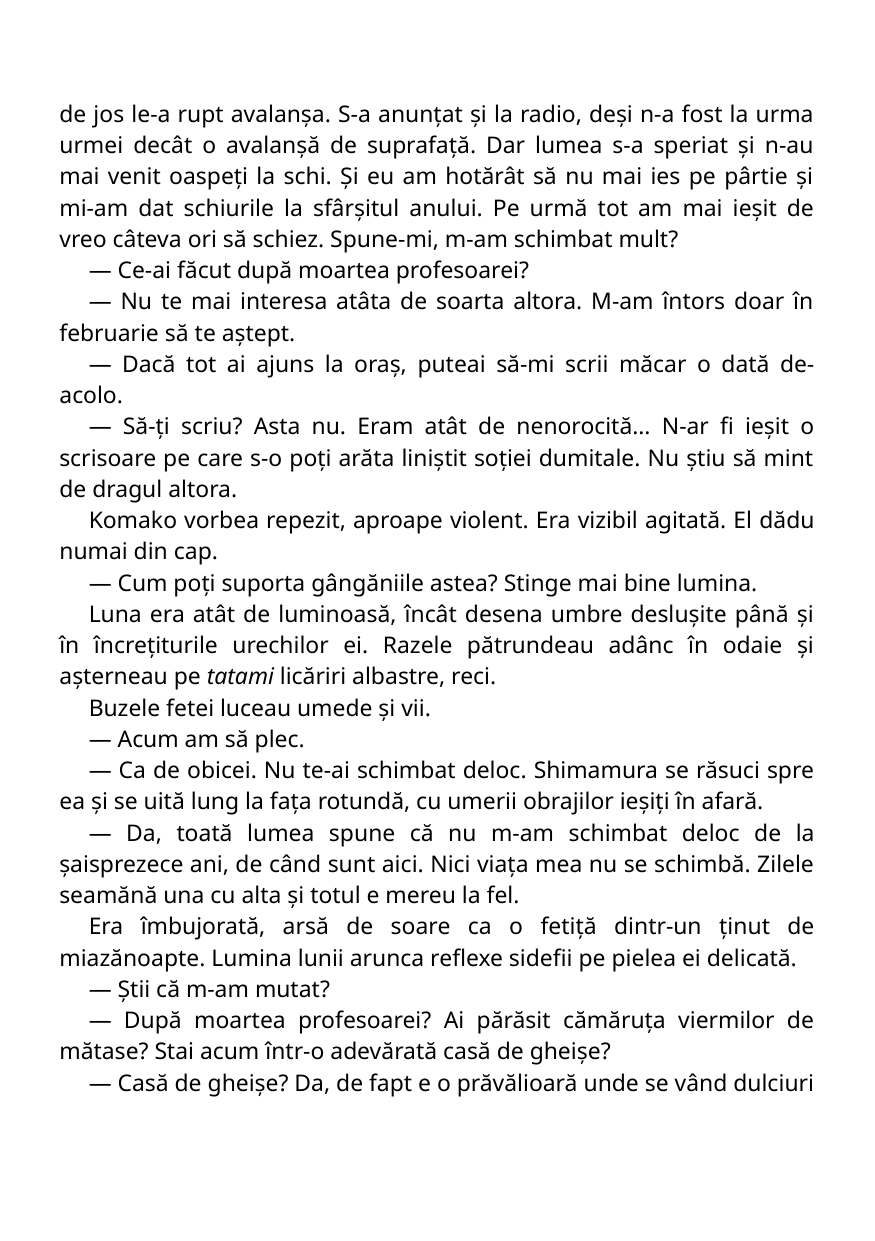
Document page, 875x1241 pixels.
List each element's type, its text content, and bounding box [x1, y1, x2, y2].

text — Acum am să plec. [59, 723, 815, 754]
text Buzele fetei luceau umede şi vii. [59, 691, 815, 723]
text — Ştii că m-am mutat? [59, 973, 815, 1004]
text — Nu te mai interesa atâta de soarta altora. M-am întors doar în februarie să te aştept. [59, 285, 815, 348]
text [59, 1066, 815, 1098]
text — Cum poţi suporta gângăniile astea? Stinge mai bine lumina. [59, 566, 815, 598]
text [59, 98, 815, 254]
text — Da, toată lumea spune că nu m-am schimbat deloc de la şaisprezece ani, de când sunt aici. Nici viaţa mea nu se schimbă. Zilele seamănă una cu alta şi totul e mereu la fel. [59, 816, 815, 910]
text — Să-ţi scriu? Asta nu. Eram atât de nenorocită… N-ar fi ieşit o scrisoare pe care s-o poţi arăta liniştit soţiei dumitale. Nu ştiu să mint de dragul altora. [59, 410, 815, 504]
text — Dacă tot ai ajuns la oraş, puteai să-mi scrii măcar o dată de-acolo. [59, 348, 815, 410]
text Luna era atât de luminoasă, încât desena umbre desluşite până şi în încreţiturile urechilor ei. Razele pătrundeau adânc în odaie şi aşterneau pe tatami licăriri albastre, reci. [59, 598, 815, 691]
text — După moartea profesoarei? Ai părăsit cămăruţa viermilor de mătase? Stai acum într-o adevărată casă de gheişe? [59, 1004, 815, 1066]
text — Ca de obicei. Nu te-ai schimbat deloc. Shimamura se răsuci spre ea şi se uită lung la faţa rotundă, cu umerii obrajilor ieşiţi în afară. [59, 754, 815, 816]
text Era îmbujorată, arsă de soare ca o fetiţă dintr-un ţinut de miazănoapte. Lumina lunii arunca reflexe sidefii pe pielea ei delicată. [59, 910, 815, 973]
text Komako vorbea repezit, aproape violent. Era vizibil agitată. El dădu numai din cap. [59, 504, 815, 566]
text — Ce-ai făcut după moartea profesoarei? [59, 254, 815, 285]
